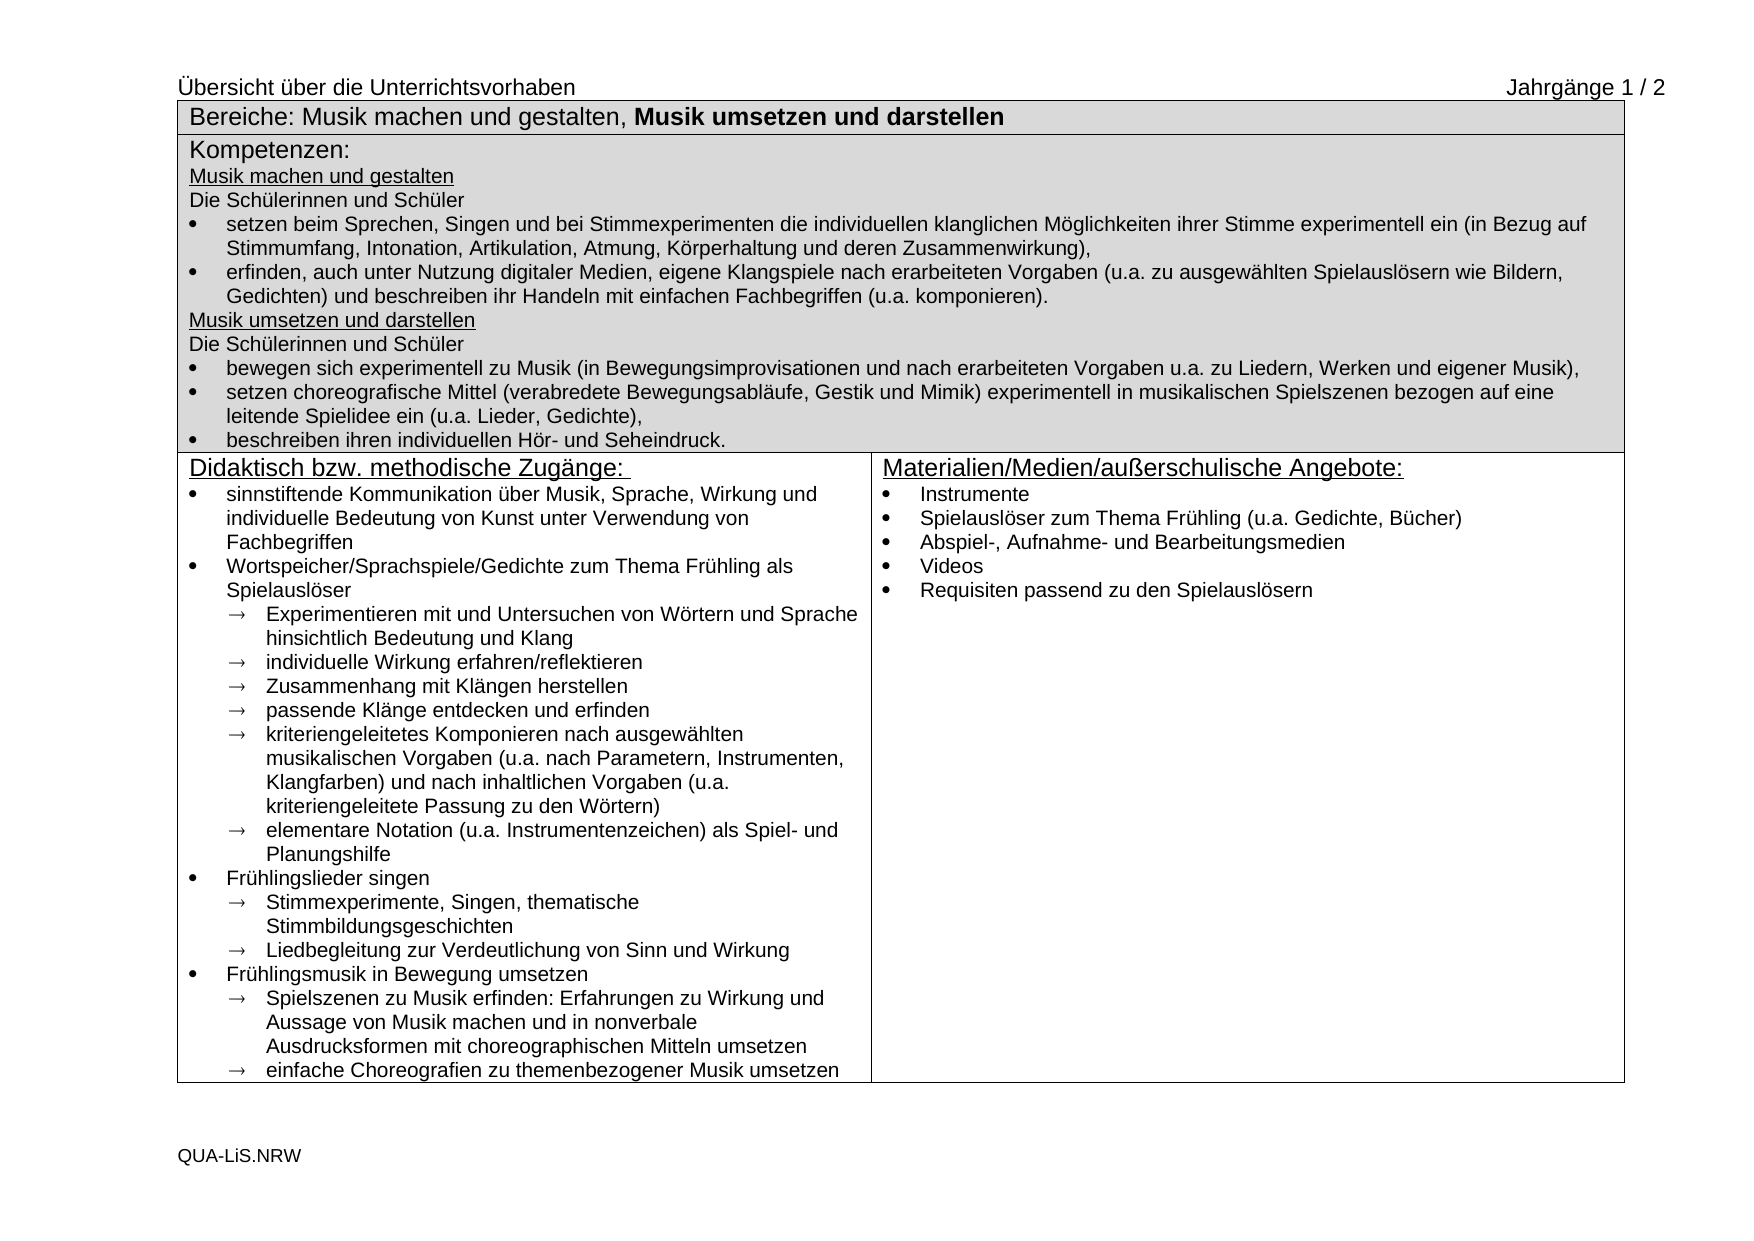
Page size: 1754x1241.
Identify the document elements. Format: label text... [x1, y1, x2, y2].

table_cell Kompetenzen: Musik machen und gestalten Die Schülerinnen und Schüler setzen beim Sprechen, Singen und bei Stimmexperimenten die individuellen klanglichen Möglichkeiten ihrer Stimme experimentell ein (in Bezug auf Stimmumfang, Intonation, Artikulation, Atmung, Körperhaltung und deren Zusammenwirkung), erfinden, auch unter Nutzung digitaler Medien, eigene Klangspiele nach erarbeiteten Vorgaben (u.a. zu ausgewählten Spielauslösern wie Bildern, Gedichten) und beschreiben ihr Handeln mit einfachen Fachbegriffen (u.a. komponieren). Musik umsetzen und darstellen Die Schülerinnen und Schüler bewegen sich experimentell zu Musik (in Bewegungsimprovisationen und nach erarbeiteten Vorgaben u.a. zu Liedern, Werken und eigener Musik), setzen choreografische Mittel (verabredete Bewegungsabläufe, Gestik und Mimik) experimentell in musikalischen Spielszenen bezogen auf eine leitende Spielidee ein (u.a. Lieder, Gedichte), beschreiben ihren individuellen Hör- und Seheindruck. [178, 135, 1624, 452]
table_cell Didaktisch bzw. methodische Zugänge: sinnstiftende Kommunikation über Musik, Sprache, Wirkung und individuelle Bedeutung von Kunst unter Verwendung von Fachbegriffen Wortspeicher/Sprachspiele/Gedichte zum Thema Frühling als Spielauslöser Experimentieren mit und Untersuchen von Wörtern und Sprache hinsichtlich Bedeutung und Klang individuelle Wirkung erfahren/reflektieren Zusammenhang mit Klängen herstellen passende Klänge entdecken und erfinden kriteriengeleitetes Komponieren nach ausgewählten musikalischen Vorgaben (u.a. nach Parametern, Instrumenten, Klangfarben) und nach inhaltlichen Vorgaben (u.a. kriteriengeleitete Passung zu den Wörtern) elementare Notation (u.a. Instrumentenzeichen) als Spiel- und Planungshilfe Frühlingslieder singen Stimmexperimente, Singen, thematische Stimmbildungsgeschichten Liedbegleitung zur Verdeutlichung von Sinn und Wirkung Frühlingsmusik in Bewegung umsetzen Spielszenen zu Musik erfinden: Erfahrungen zu Wirkung und Aussage von Musik machen und in nonverbale Ausdrucksformen mit choreographischen Mitteln umsetzen einfache Choreografien zu themenbezogener Musik umsetzen [178, 453, 871, 1082]
table_cell Materialien/Medien/außerschulische Angebote: Instrumente Spielauslöser zum Thema Frühling (u.a. Gedichte, Bücher) Abspiel-, Aufnahme- und Bearbeitungsmedien Videos Requisiten passend zu den Spielauslösern [872, 453, 1624, 1082]
table_cell Bereiche: Musik machen und gestalten, Musik umsetzen und darstellen [178, 101, 1624, 134]
